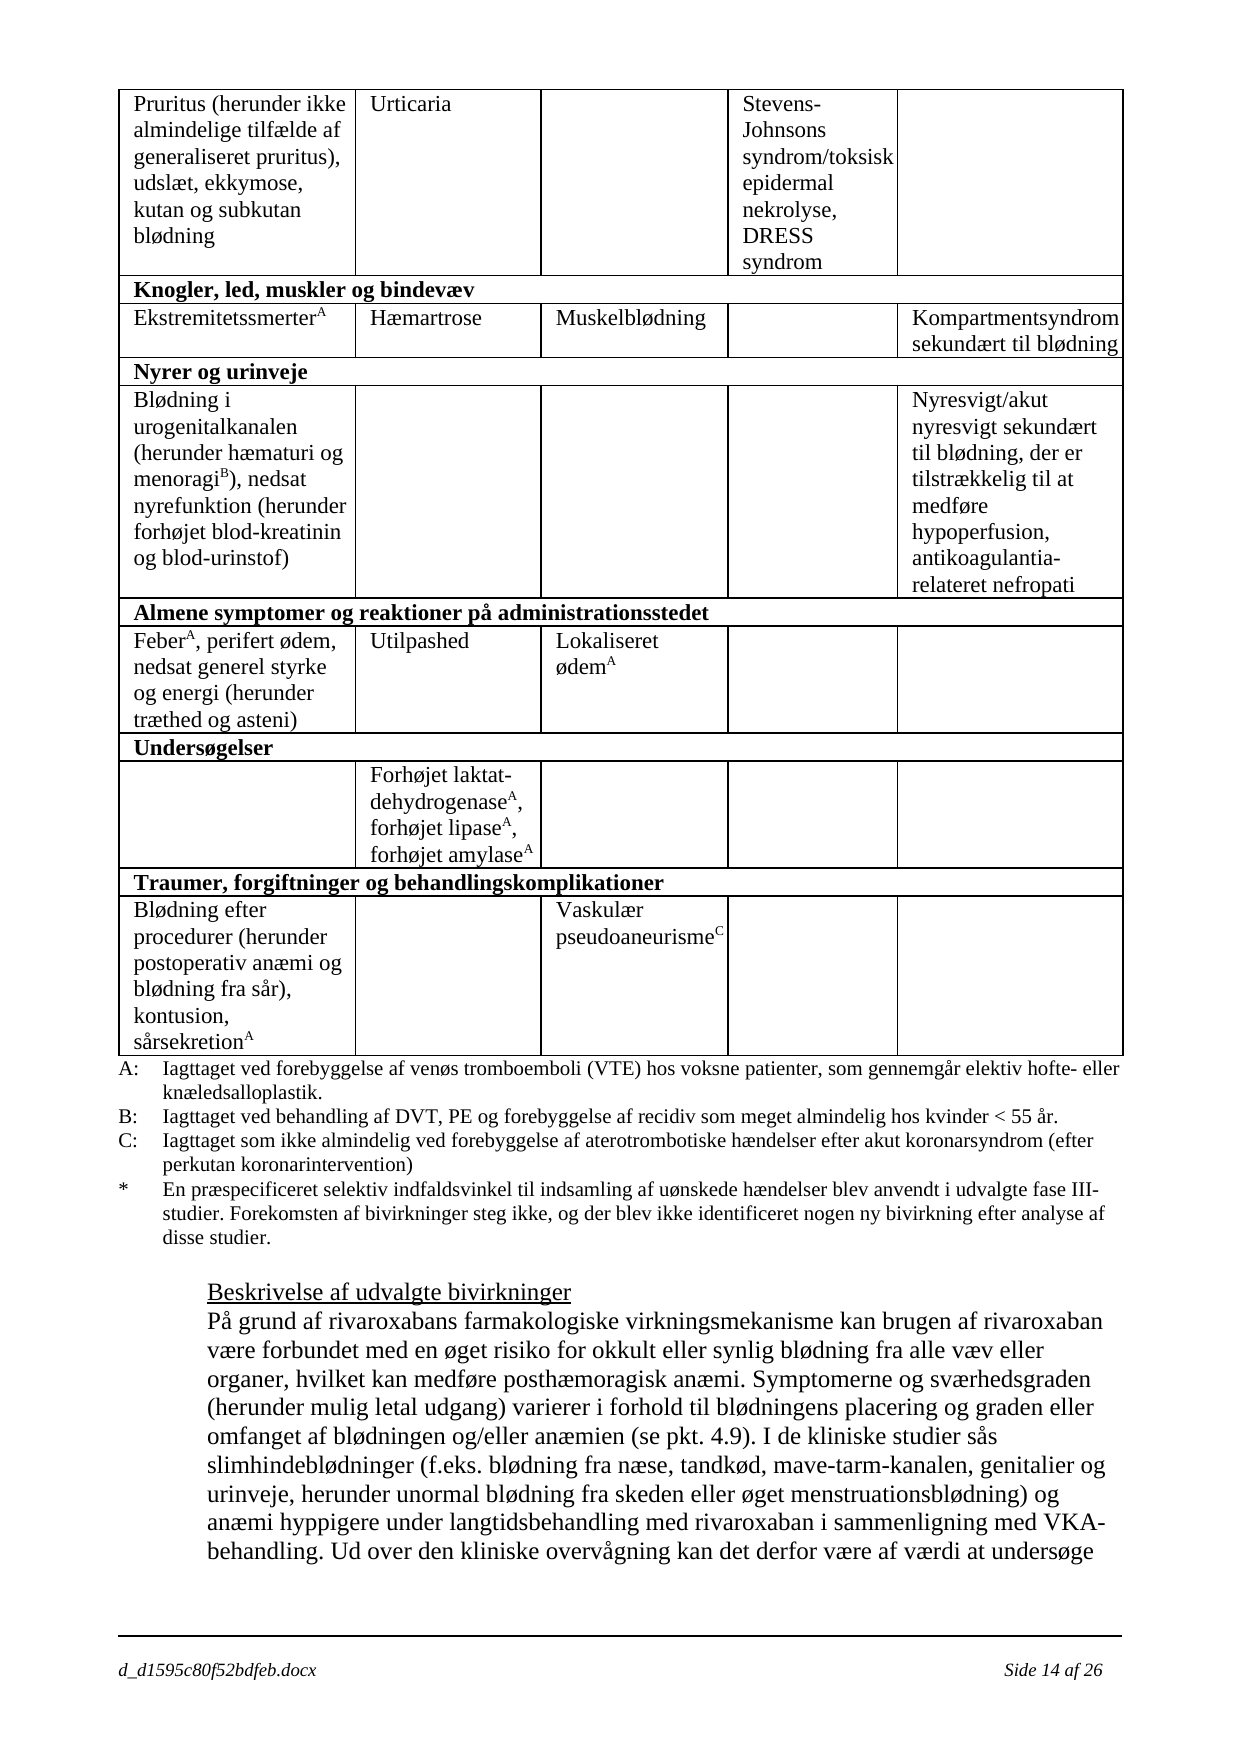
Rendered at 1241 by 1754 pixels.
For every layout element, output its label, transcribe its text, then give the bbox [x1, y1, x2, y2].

table_cell Kompartmentsyndrom sekundært til blødning [898, 304, 1122, 357]
table_cell Nyrer og urinveje [120, 358, 1122, 385]
table_cell [542, 386, 727, 597]
table_cell FeberA, perifert ødem, nedsat generel styrke og energi (herunder træthed og asteni) [120, 627, 355, 732]
table_cell Forhøjet laktat- dehydrogenaseA, forhøjet lipaseA, forhøjet amylaseA [356, 762, 540, 867]
table_cell [542, 90, 727, 275]
table_cell [542, 762, 727, 867]
table_cell Vaskulær pseudoaneurismeC [542, 897, 727, 1054]
table_cell Nyresvigt/akut nyresvigt sekundært til blødning, der er tilstrækkelig til at medføre hypoperfusion, antikoagulantia-relateret nefropati [898, 386, 1122, 597]
table_cell [898, 762, 1122, 867]
table_cell Undersøgelser [120, 734, 1122, 760]
table_cell [729, 897, 897, 1054]
table_cell [729, 627, 897, 732]
table_cell [356, 386, 540, 597]
table_cell Lokaliseret ødemA [542, 627, 727, 732]
text A: Iagttaget ved forebyggelse af venøs tromboemboli (VTE) hos voksne patienter, som gennemgår elektiv hofte- eller knæledsalloplastik. [118, 1056, 1122, 1104]
text Beskrivelse af udvalgte bivirkninger [207, 1277, 1122, 1306]
table_cell Pruritus (herunder ikke almindelige tilfælde af generaliseret pruritus), udslæt, ekkymose, kutan og subkutan blødning [120, 90, 355, 275]
table_cell [898, 897, 1122, 1054]
table_cell EkstremitetssmerterA [120, 304, 355, 357]
table_cell Knogler, led, muskler og bindevæv [120, 276, 1122, 303]
table_cell [356, 897, 540, 1054]
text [207, 1306, 1122, 1565]
table_cell Urticaria [356, 90, 540, 275]
table_cell Muskelblødning [542, 304, 727, 357]
table_cell Traumer, forgiftninger og behandlingskomplikationer [120, 869, 1122, 895]
text * En præspecificeret selektiv indfaldsvinkel til indsamling af uønskede hændelser blev anvendt i udvalgte fase III-studier. Forekomsten af bivirkninger steg ikke, og der blev ikke identificeret nogen ny bivirkning efter analyse af disse studier. [118, 1176, 1122, 1249]
table_cell Blødning i urogenitalkanalen (herunder hæmaturi og menoragiB), nedsat nyrefunktion (herunder forhøjet blod-kreatinin og blod-urinstof) [120, 386, 355, 597]
table_cell Hæmartrose [356, 304, 540, 357]
table_cell [729, 386, 897, 597]
text C: Iagttaget som ikke almindelig ved forebyggelse af aterotrombotiske hændelser efter akut koronarsyndrom (efter perkutan koronarintervention) [118, 1128, 1122, 1176]
table_cell [729, 304, 897, 357]
table_cell Utilpashed [356, 627, 540, 732]
table_cell [898, 90, 1122, 275]
text B: Iagttaget ved behandling af DVT, PE og forebyggelse af recidiv som meget almindelig hos kvinder < 55 år. [118, 1104, 1122, 1128]
table_cell Blødning efter procedurer (herunder postoperativ anæmi og blødning fra sår), kontusion, sårsekretionA [120, 897, 355, 1054]
table_cell [729, 762, 897, 867]
table_cell [120, 762, 355, 867]
table_cell [898, 627, 1122, 732]
table_cell Almene symptomer og reaktioner på administrationsstedet [120, 599, 1122, 625]
table_cell Stevens-Johnsons syndrom/toksisk epidermal nekrolyse, DRESS syndrom [729, 90, 897, 275]
